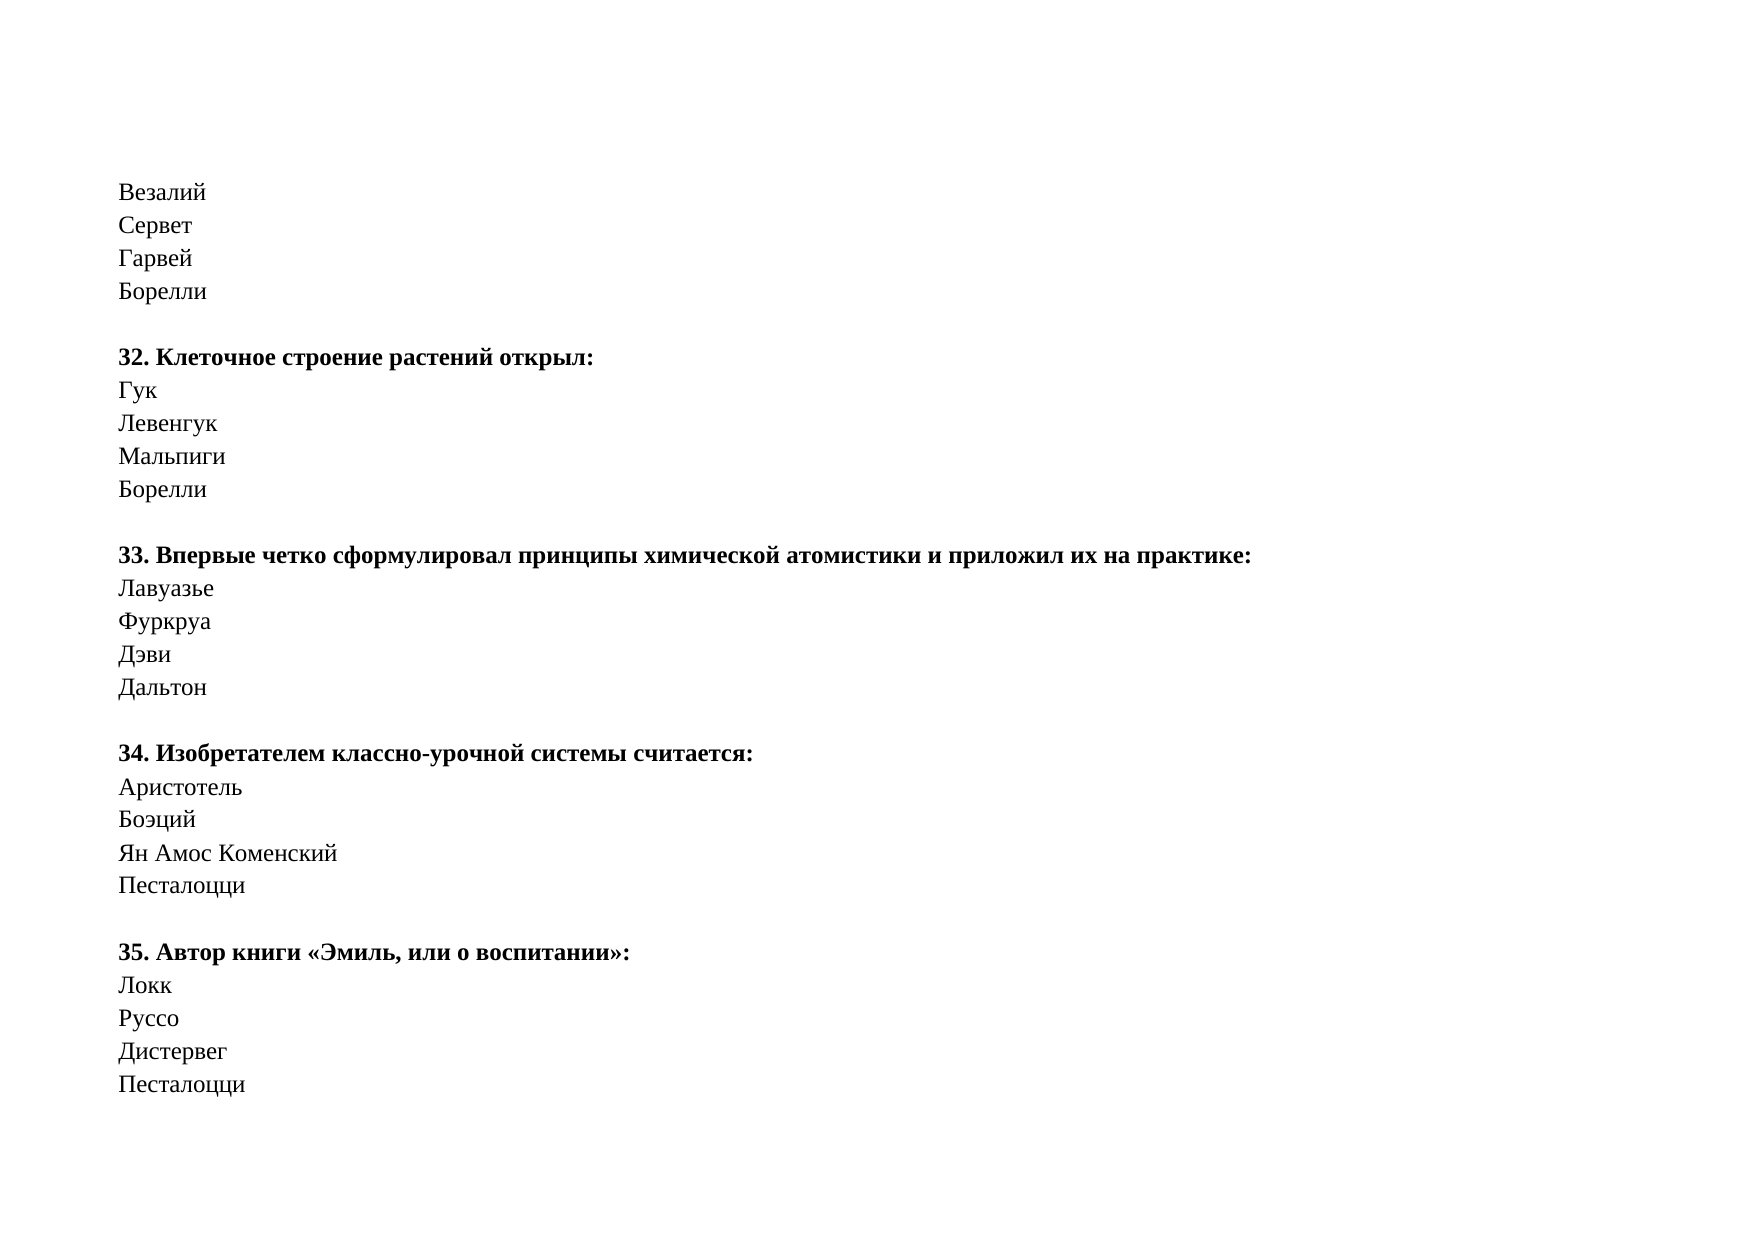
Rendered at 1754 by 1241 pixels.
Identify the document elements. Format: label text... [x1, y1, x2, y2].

text 33. Впервые четко сформулировал принципы химической атомистики и приложил их на практике: [118, 540, 1636, 569]
text Боэций [118, 804, 1636, 833]
text 32. Клеточное строение растений открыл: [118, 342, 1636, 371]
text Аристотель [118, 772, 1636, 800]
text Левенгук [118, 408, 1636, 437]
text Борелли [118, 276, 1636, 305]
text Фуркруа [118, 606, 1636, 635]
text 35. Автор книги «Эмиль, или о воспитании»: [118, 937, 1636, 965]
text Лавуазье [118, 573, 1636, 602]
text Дистервег [118, 1036, 1636, 1064]
text Борелли [118, 474, 1636, 503]
text Локк [118, 970, 1636, 998]
text Сервет [118, 210, 1636, 239]
text Руссо [118, 1003, 1636, 1031]
text Дальтон [118, 672, 1636, 701]
text Гарвей [118, 243, 1636, 272]
text 34. Изобретателем классно-урочной системы считается: [118, 738, 1636, 767]
text Песталоцци [118, 871, 1636, 899]
text Везалий [118, 177, 1636, 206]
text Дэви [118, 639, 1636, 668]
text Песталоцци [118, 1069, 1636, 1097]
text Гук [118, 375, 1636, 404]
text Мальпиги [118, 441, 1636, 470]
text Ян Амос Коменский [118, 838, 1636, 866]
